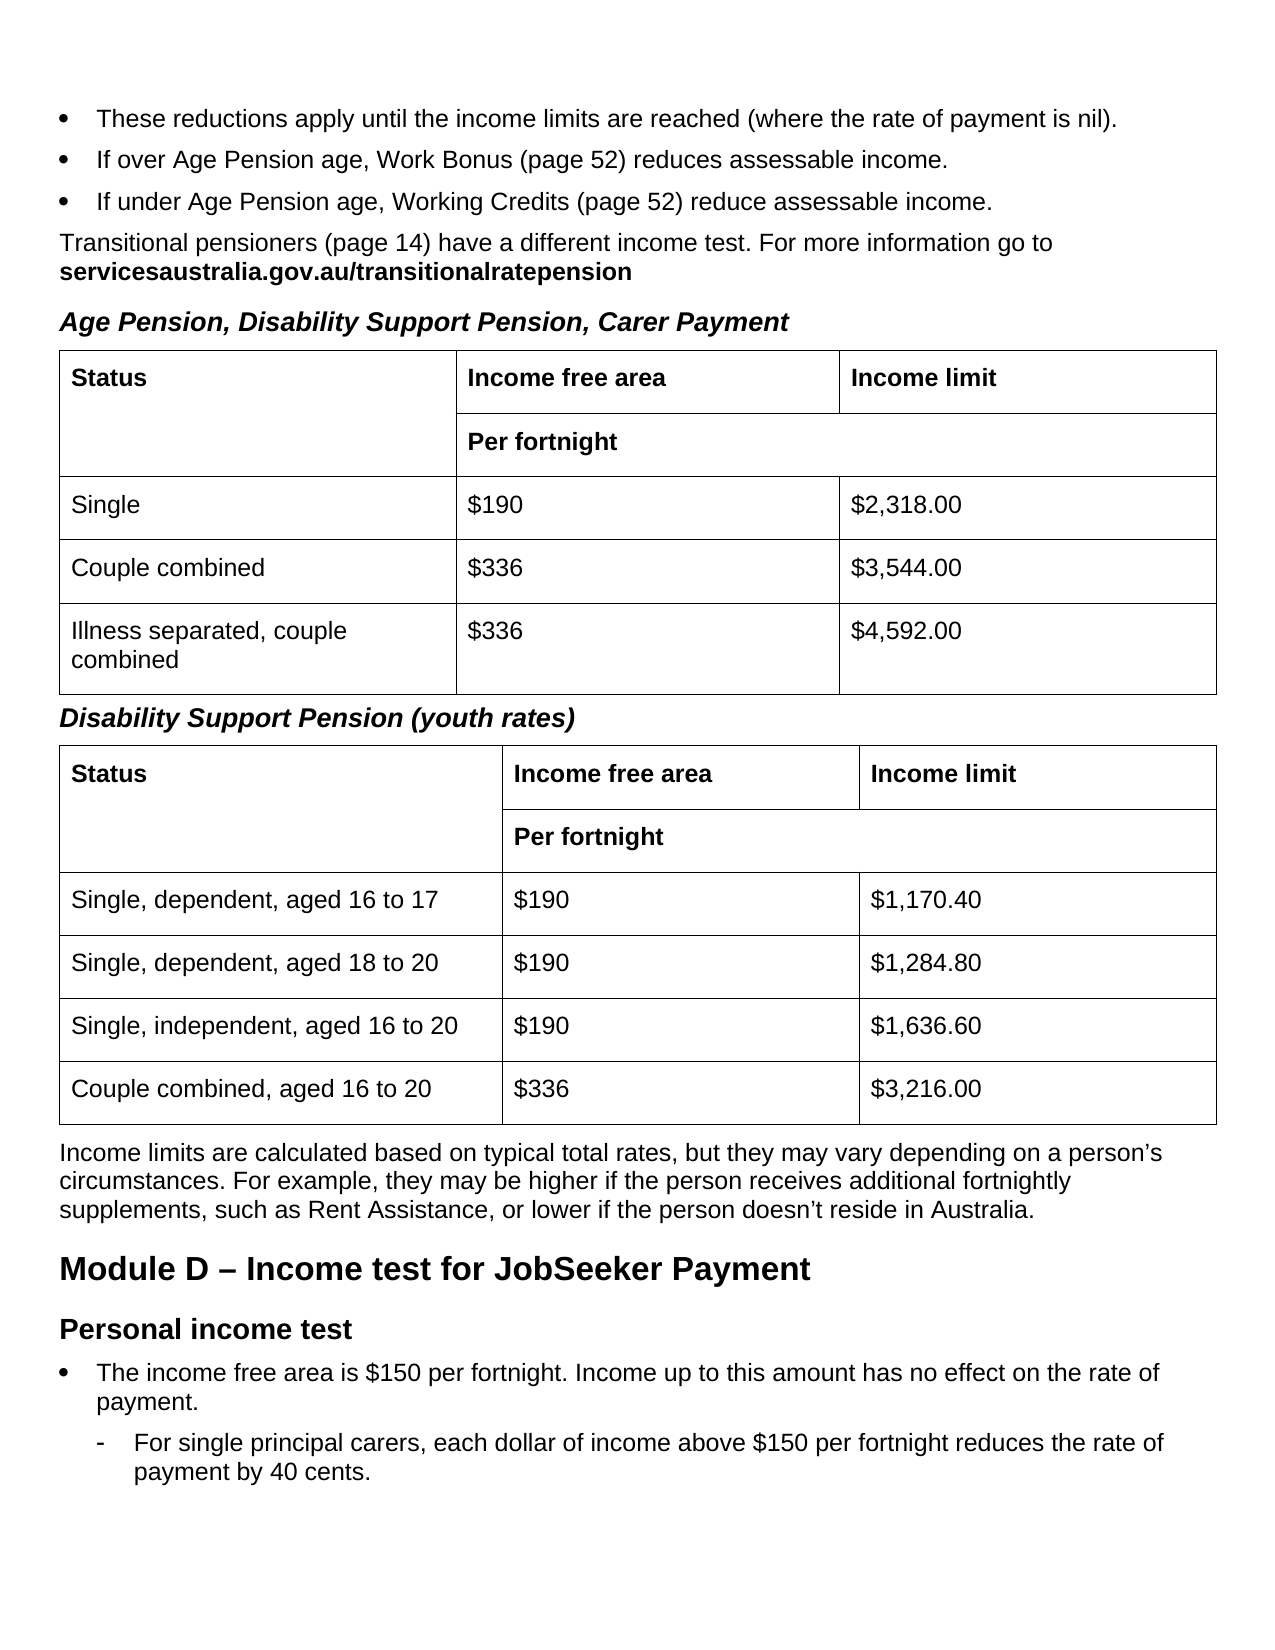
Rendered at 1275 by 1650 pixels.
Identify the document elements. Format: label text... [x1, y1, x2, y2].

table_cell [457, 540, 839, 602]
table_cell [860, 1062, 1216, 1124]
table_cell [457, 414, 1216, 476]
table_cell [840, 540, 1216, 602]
subtitle Personal income test [59, 1312, 1216, 1346]
text Income limits are calculated based on typical total rates, but they may vary depending on a person’s circumstances. For example, they may be higher if the person receives additional fortnightly supplements, such as Rent Assistance, or lower if the person doesn’t reside in Australia. [59, 1138, 1216, 1224]
list If under Age Pension age, Working Credits (page 52) reduce assessable income. [59, 186, 1216, 215]
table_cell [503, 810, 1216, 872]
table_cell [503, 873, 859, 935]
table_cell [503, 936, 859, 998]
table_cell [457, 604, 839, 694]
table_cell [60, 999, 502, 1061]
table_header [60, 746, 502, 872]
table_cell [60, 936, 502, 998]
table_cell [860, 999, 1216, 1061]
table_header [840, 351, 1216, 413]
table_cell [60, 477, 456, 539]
list If over Age Pension age, Work Bonus (page 52) reduces assessable income. [59, 145, 1216, 174]
subtitle Disability Support Pension (youth rates) [59, 702, 1216, 733]
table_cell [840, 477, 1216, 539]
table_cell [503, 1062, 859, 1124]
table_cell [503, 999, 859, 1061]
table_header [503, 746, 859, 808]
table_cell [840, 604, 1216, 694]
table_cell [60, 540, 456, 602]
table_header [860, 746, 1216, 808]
list These reductions apply until the income limits are reached (where the rate of payment is nil). [59, 104, 1216, 133]
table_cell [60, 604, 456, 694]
list The income free area is $150 per fortnight. Income up to this amount has no effect on the rate of payment. [59, 1358, 1216, 1416]
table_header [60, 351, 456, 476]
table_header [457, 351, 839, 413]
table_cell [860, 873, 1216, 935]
subtitle Module D – Income test for JobSeeker Payment [59, 1249, 1216, 1287]
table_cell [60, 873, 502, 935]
text Transitional pensioners (page 14) have a different income test. For more information go to servicesaustralia.gov.au/transitionalratepension [59, 228, 1216, 285]
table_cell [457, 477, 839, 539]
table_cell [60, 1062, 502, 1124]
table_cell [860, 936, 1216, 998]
list For single principal carers, each dollar of income above $150 per fortnight reduces the rate of payment by 40 cents. [96, 1428, 1216, 1486]
subtitle Age Pension, Disability Support Pension, Carer Payment [59, 306, 1216, 337]
